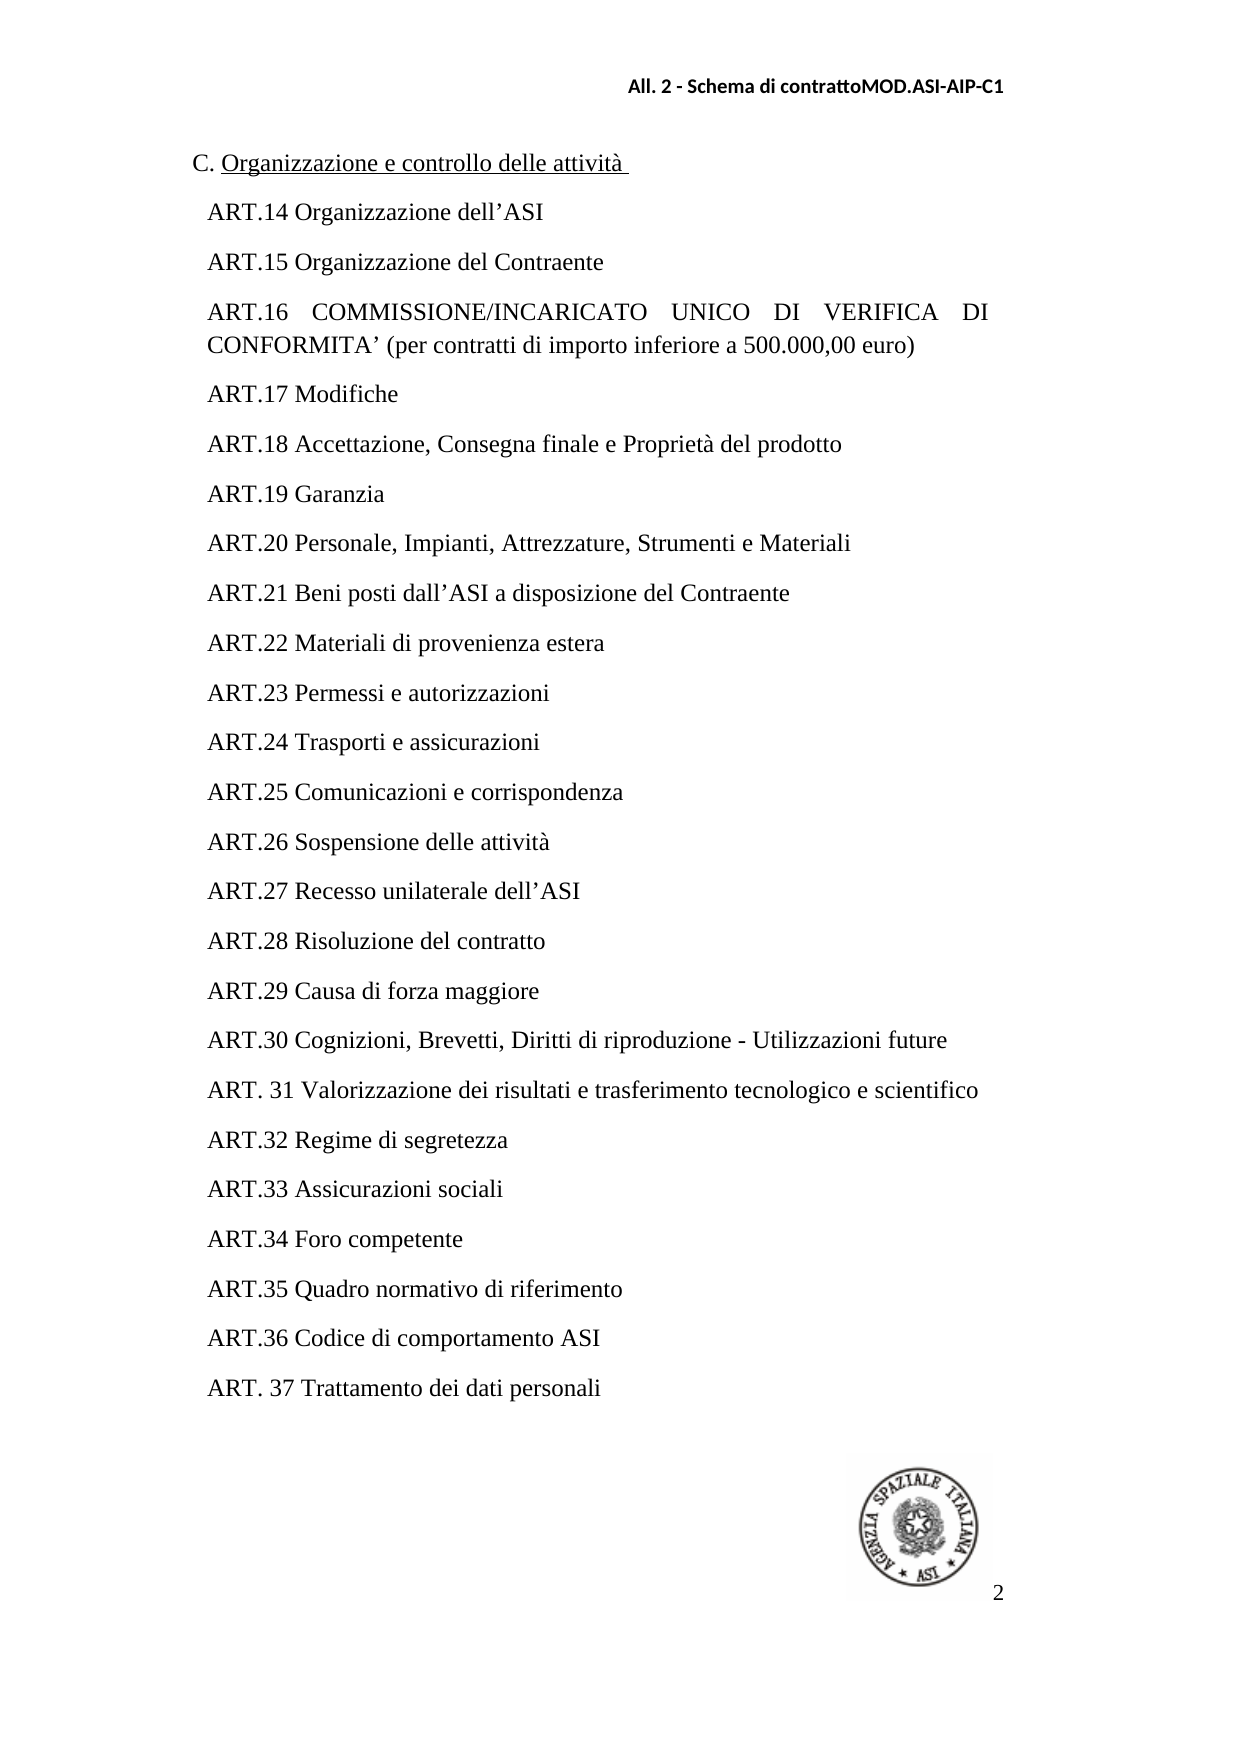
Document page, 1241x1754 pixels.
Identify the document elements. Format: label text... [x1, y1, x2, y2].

text ART. 37 Trattamento dei dati personali [207, 1373, 989, 1402]
text ART.29 Causa di forza maggiore [207, 976, 989, 1004]
text ART.28 Risoluzione del contratto [207, 926, 989, 955]
text ART.20 Personale, Impianti, Attrezzature, Strumenti e Materiali [207, 528, 989, 557]
text ART.22 Materiali di provenienza estera [207, 628, 989, 657]
text ART.36 Codice di comportamento ASI [207, 1323, 989, 1352]
text ART.17 Modifiche [207, 379, 989, 408]
text ART.35 Quadro normativo di riferimento [207, 1274, 989, 1303]
text ART.25 Comunicazioni e corrispondenza [207, 777, 989, 806]
text ART.16 COMMISSIONE/INCARICATO UNICO DI VERIFICA DI CONFORMITA’ (per contratti di importo inferiore a 500.000,00 euro) [207, 297, 989, 358]
text ART.33 Assicurazioni sociali [207, 1174, 989, 1203]
text ART.24 Trasporti e assicurazioni [207, 727, 989, 756]
text C. Organizzazione e controllo delle attività [192, 148, 989, 176]
text ART.14 Organizzazione dell’ASI [207, 197, 989, 226]
text ART.19 Garanzia [207, 479, 989, 508]
text ART.30 Cognizioni, Brevetti, Diritti di riproduzione - Utilizzazioni future [207, 1025, 989, 1054]
text ART.32 Regime di segretezza [207, 1125, 989, 1153]
text ART.15 Organizzazione del Contraente [207, 247, 989, 276]
text ART.21 Beni posti dall’ASI a disposizione del Contraente [207, 578, 989, 607]
text ART. 31 Valorizzazione dei risultati e trasferimento tecnologico e scientifico [207, 1075, 989, 1104]
text ART.23 Permessi e autorizzazioni [207, 678, 989, 706]
text ART.27 Recesso unilaterale dell’ASI [207, 876, 989, 905]
text ART.26 Sospensione delle attività [207, 827, 989, 855]
picture [845, 1453, 993, 1601]
text ART.18 Accettazione, Consegna finale e Proprietà del prodotto [207, 429, 989, 458]
text ART.34 Foro competente [207, 1224, 989, 1253]
